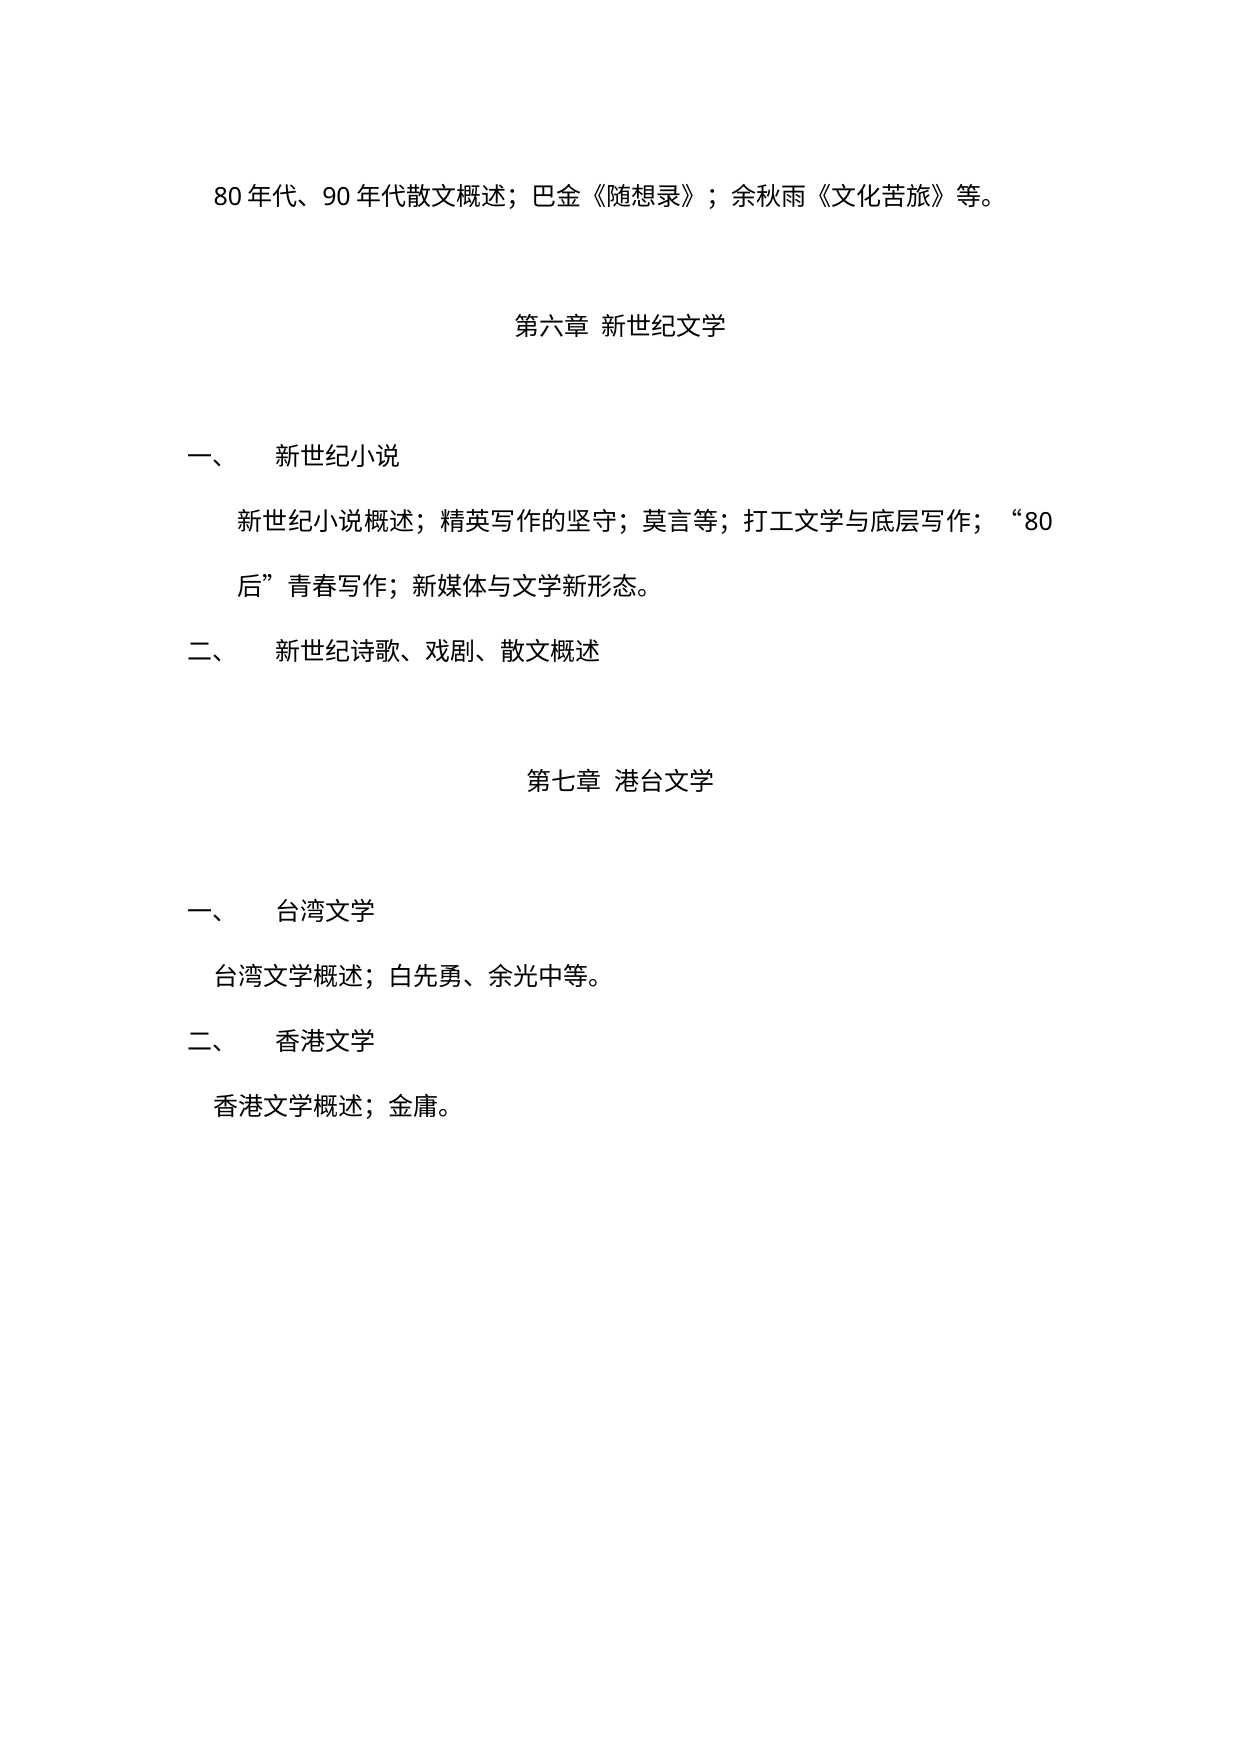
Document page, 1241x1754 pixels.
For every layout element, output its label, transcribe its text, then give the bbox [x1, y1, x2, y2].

list 新世纪文学 [187, 292, 1053, 357]
text 香港文学概述；金庸。 [187, 1072, 1053, 1137]
list 香港文学 [187, 1007, 1053, 1072]
list 港台文学 [187, 747, 1053, 812]
list 新世纪诗歌、戏剧、散文概述 [187, 617, 1053, 682]
list 新世纪小说 [187, 422, 1053, 487]
text 新世纪小说概述；精英写作的坚守；莫言等；打工文学与底层写作；“80后”青春写作；新媒体与文学新形态。 [237, 487, 1053, 617]
list 台湾文学 [187, 877, 1053, 942]
text 80年代、90年代散文概述；巴金《随想录》；余秋雨《文化苦旅》等。 [187, 162, 1053, 227]
text 台湾文学概述；白先勇、余光中等。 [187, 942, 1053, 1007]
